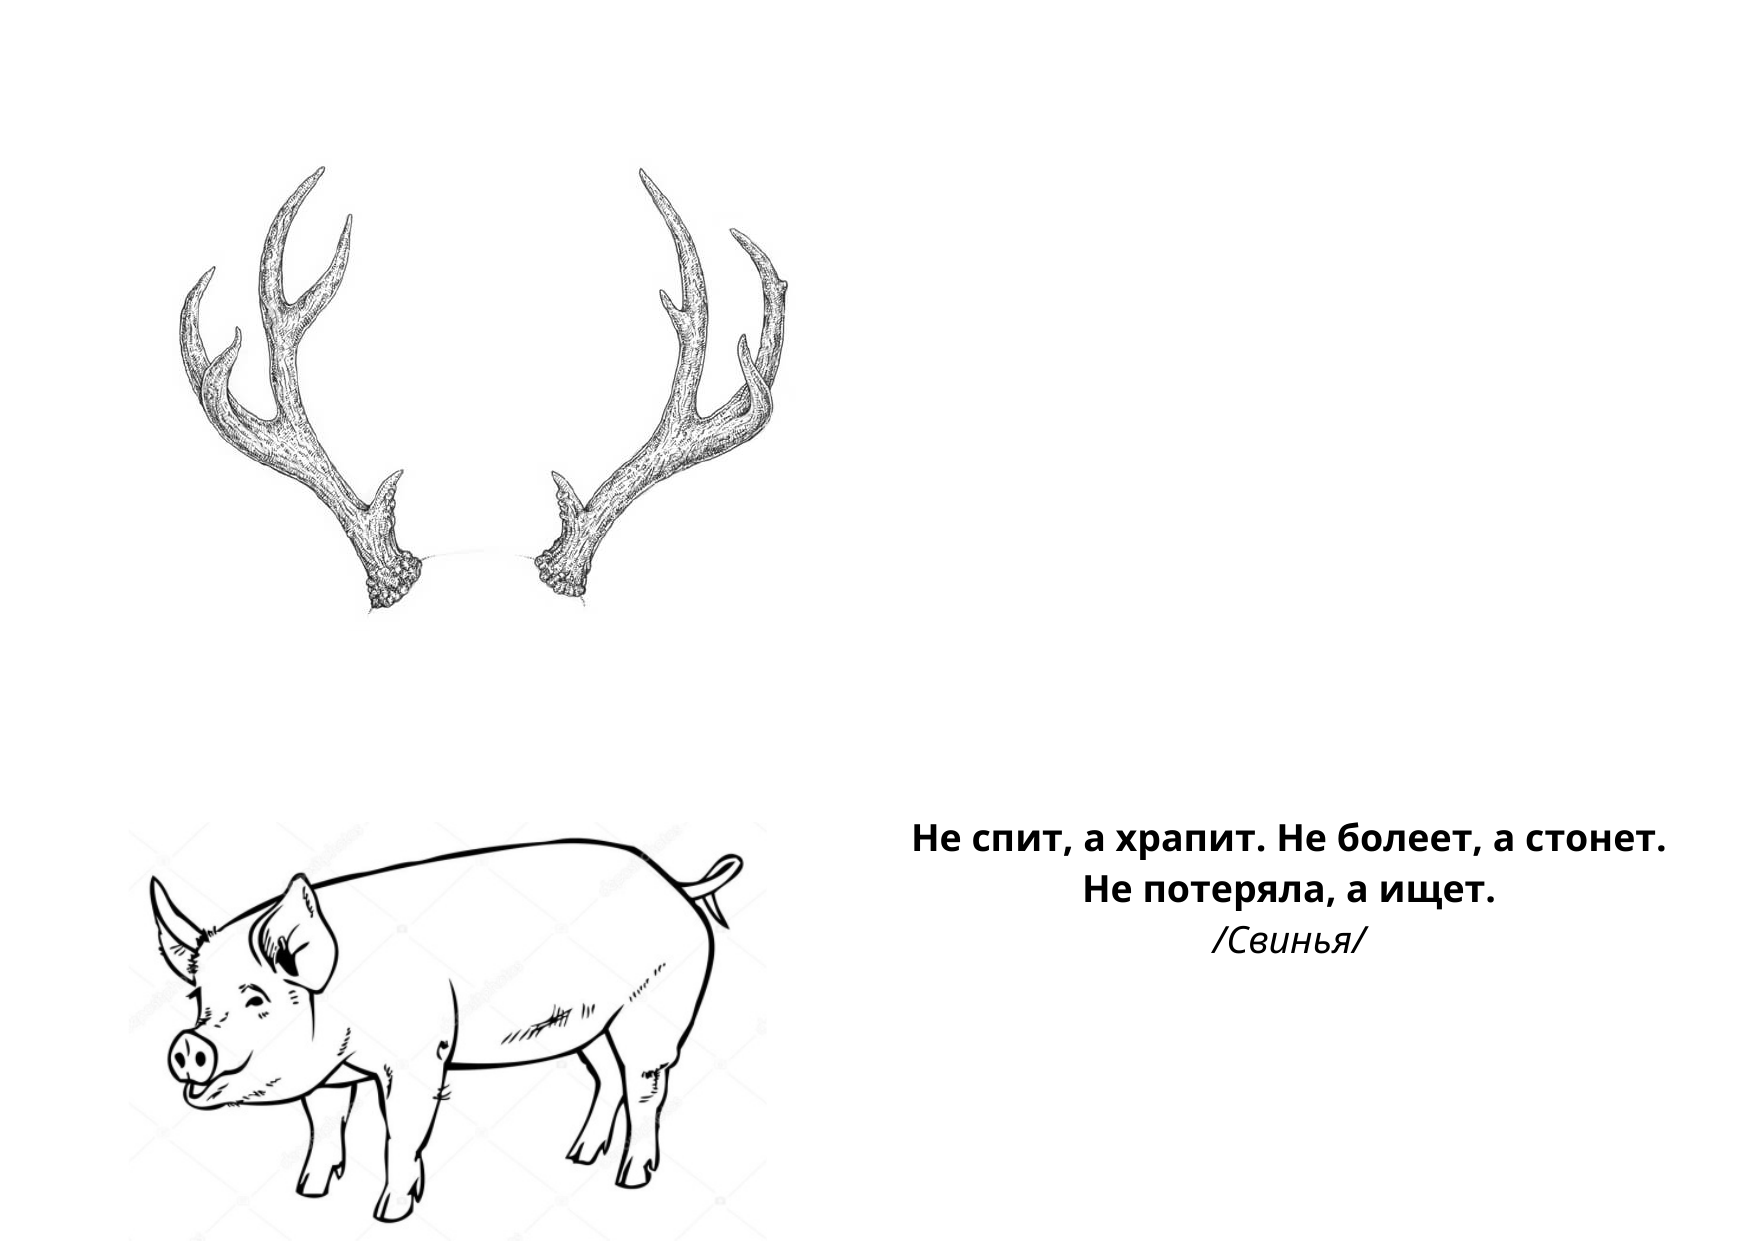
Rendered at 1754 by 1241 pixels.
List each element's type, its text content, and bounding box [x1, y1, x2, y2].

text Не спит, а храпит. Не болеет, а стонет. Не потеряла, а ищет. [899, 811, 1679, 913]
picture [126, 822, 767, 1238]
picture [152, 151, 800, 631]
text /Свинья/ [899, 913, 1679, 964]
